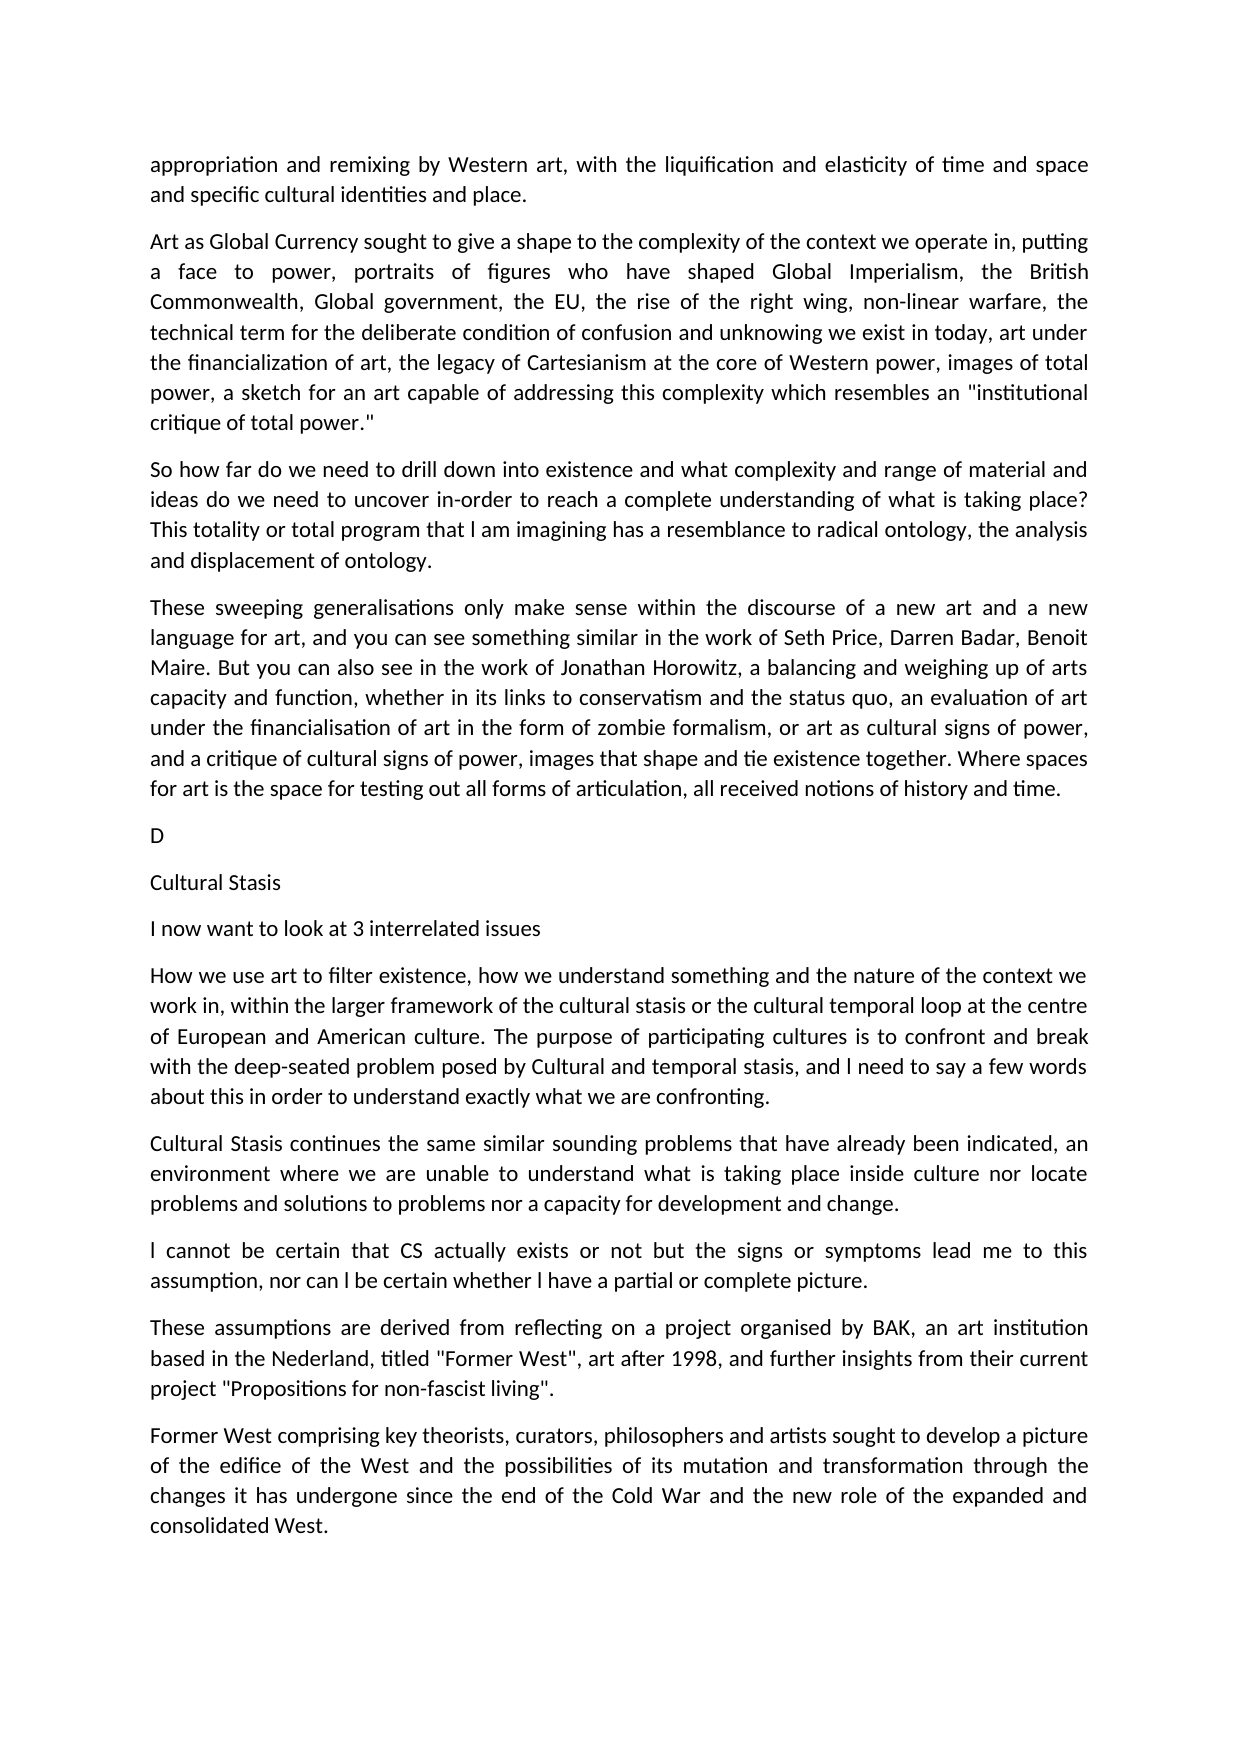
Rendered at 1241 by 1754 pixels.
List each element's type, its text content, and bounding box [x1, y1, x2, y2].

text These assumptions are derived from reflecting on a project organised by BAK, an art institution based in the Nederland, titled "Former West", art after 1998, and further insights from their current project "Propositions for non-fascist living". [150, 1313, 1090, 1402]
text Cultural Stasis [150, 868, 1090, 896]
text D [150, 821, 1090, 849]
text These sweeping generalisations only make sense within the discourse of a new art and a new language for art, and you can see something similar in the work of Seth Price, Darren Badar, Benoit Maire. But you can also see in the work of Jonathan Horowitz, a balancing and weighing up of arts capacity and function, whether in its links to conservatism and the status quo, an evaluation of art under the financialisation of art in the form of zombie formalism, or art as cultural signs of power, and a critique of cultural signs of power, images that shape and tie existence together. Where spaces for art is the space for testing out all forms of articulation, all received notions of history and time. [150, 593, 1090, 802]
text Former West comprising key theorists, curators, philosophers and artists sought to develop a picture of the edifice of the West and the possibilities of its mutation and transformation through the changes it has undergone since the end of the Cold War and the new role of the expanded and consolidated West. [150, 1421, 1090, 1539]
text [150, 150, 1090, 208]
text l cannot be certain that CS actually exists or not but the signs or symptoms lead me to this assumption, nor can l be certain whether l have a partial or complete picture. [150, 1236, 1090, 1295]
text Cultural Stasis continues the same similar sounding problems that have already been indicated, an environment where we are unable to understand what is taking place inside culture nor locate problems and solutions to problems nor a capacity for development and change. [150, 1129, 1090, 1218]
text I now want to look at 3 interrelated issues [150, 914, 1090, 943]
text Art as Global Currency sought to give a shape to the complexity of the context we operate in, putting a face to power, portraits of figures who have shaped Global Imperialism, the British Commonwealth, Global government, the EU, the rise of the right wing, non-linear warfare, the technical term for the deliberate condition of confusion and unknowing we exist in today, art under the financialization of art, the legacy of Cartesianism at the core of Western power, images of total power, a sketch for an art capable of addressing this complexity which resembles an "institutional critique of total power." [150, 227, 1090, 436]
text How we use art to filter existence, how we understand something and the nature of the context we work in, within the larger framework of the cultural stasis or the cultural temporal loop at the centre of European and American culture. The purpose of participating cultures is to confront and break with the deep-seated problem posed by Cultural and temporal stasis, and l need to say a few words about this in order to understand exactly what we are confronting. [150, 961, 1090, 1110]
text So how far do we need to drill down into existence and what complexity and range of material and ideas do we need to uncover in-order to reach a complete understanding of what is taking place? This totality or total program that l am imagining has a resemblance to radical ontology, the analysis and displacement of ontology. [150, 455, 1090, 574]
